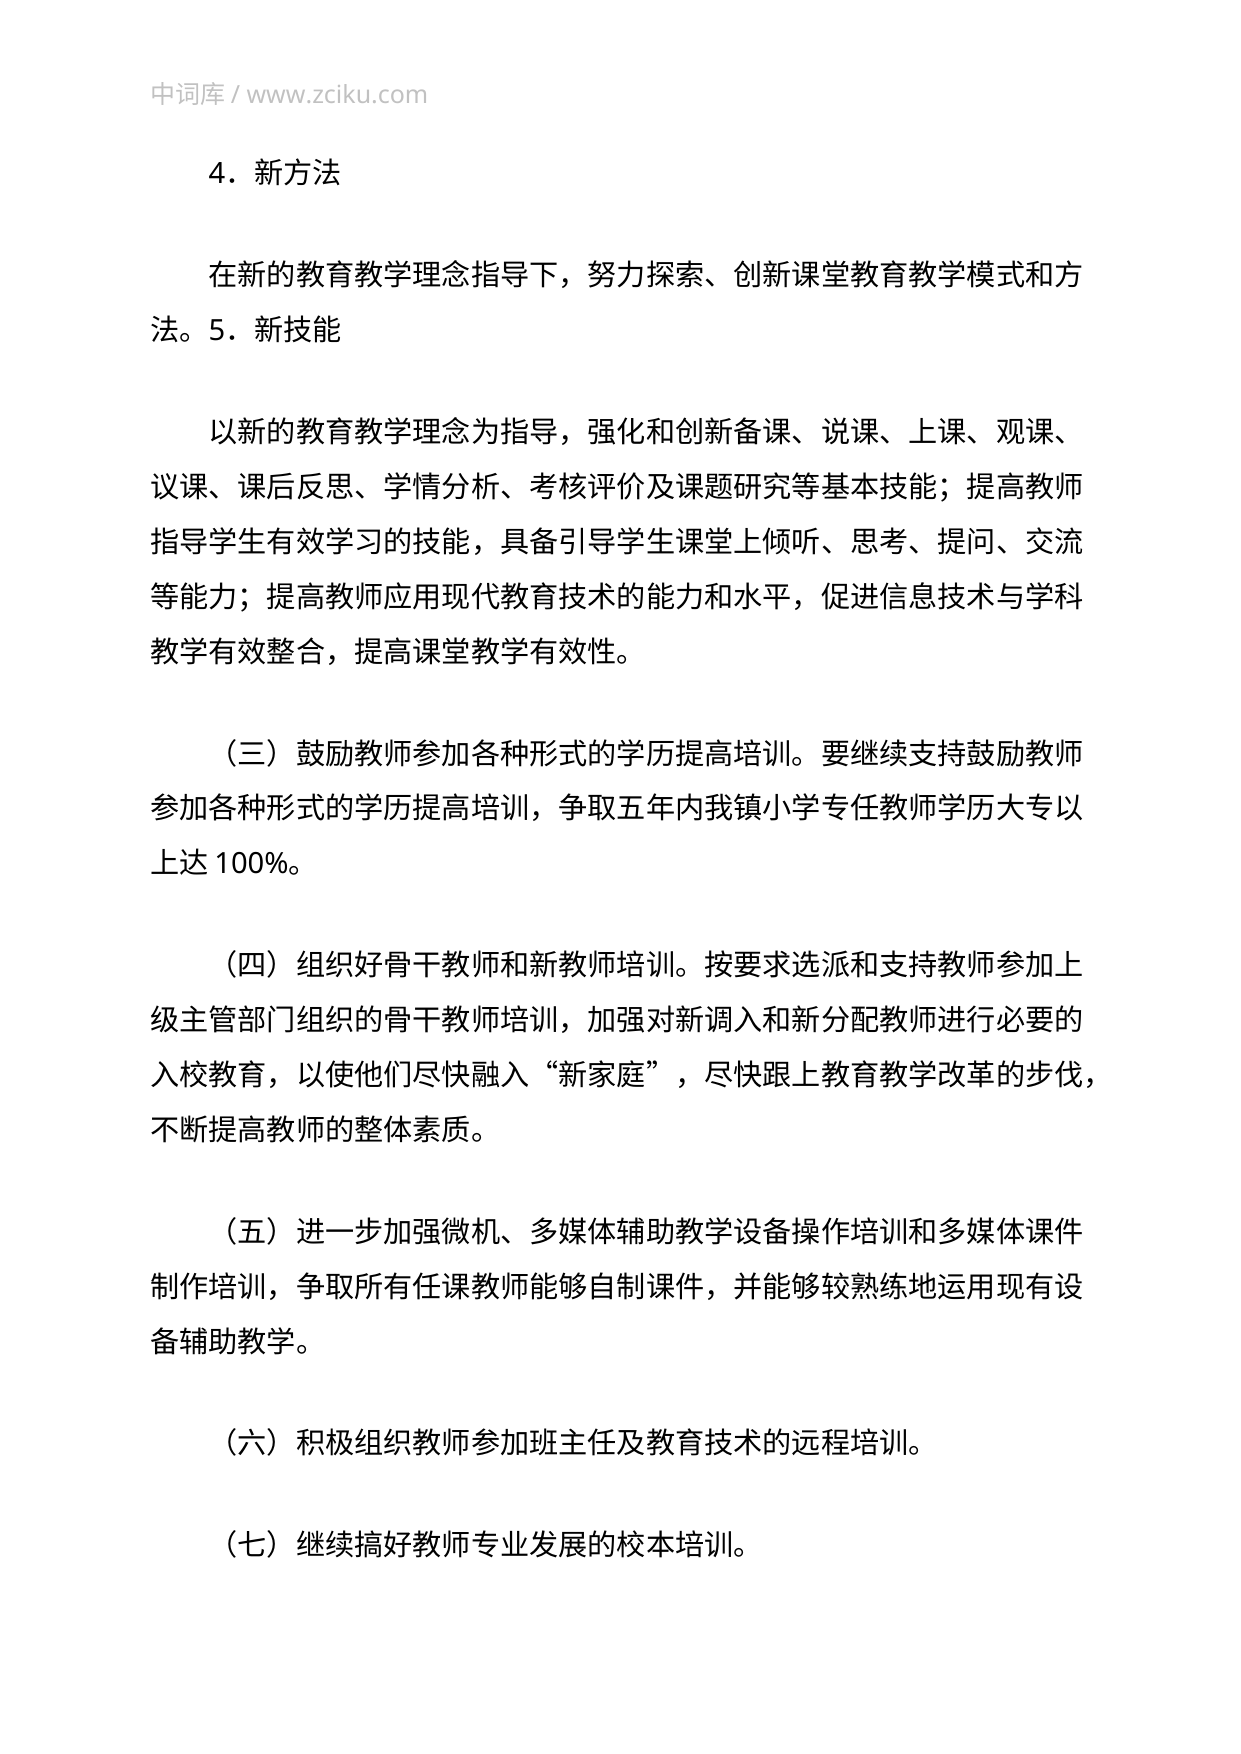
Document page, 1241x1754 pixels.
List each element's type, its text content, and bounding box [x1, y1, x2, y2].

text （三）鼓励教师参加各种形式的学历提高培训。要继续支持鼓励教师参加各种形式的学历提高培训，争取五年内我镇小学专任教师学历大专以上达100%。 [150, 730, 1090, 882]
text （六）积极组织教师参加班主任及教育技术的远程培训。 [150, 1420, 1090, 1462]
text 4．新方法 [150, 150, 1090, 192]
text 以新的教育教学理念为指导，强化和创新备课、说课、上课、观课、议课、课后反思、学情分析、考核评价及课题研究等基本技能；提高教师指导学生有效学习的技能，具备引导学生课堂上倾听、思考、提问、交流等能力；提高教师应用现代教育技术的能力和水平，促进信息技术与学科教学有效整合，提高课堂教学有效性。 [150, 409, 1090, 671]
text （七）继续搞好教师专业发展的校本培训。 [150, 1522, 1090, 1564]
text 在新的教育教学理念指导下，努力探索、创新课堂教育教学模式和方法。5．新技能 [150, 252, 1090, 349]
text （五）进一步加强微机、多媒体辅助教学设备操作培训和多媒体课件制作培训，争取所有任课教师能够自制课件，并能够较熟练地运用现有设备辅助教学。 [150, 1208, 1090, 1361]
text （四）组织好骨干教师和新教师培训。按要求选派和支持教师参加上级主管部门组织的骨干教师培训，加强对新调入和新分配教师进行必要的入校教育，以使他们尽快融入“新家庭”，尽快跟上教育教学改革的步伐，不断提高教师的整体素质。 [150, 942, 1090, 1149]
